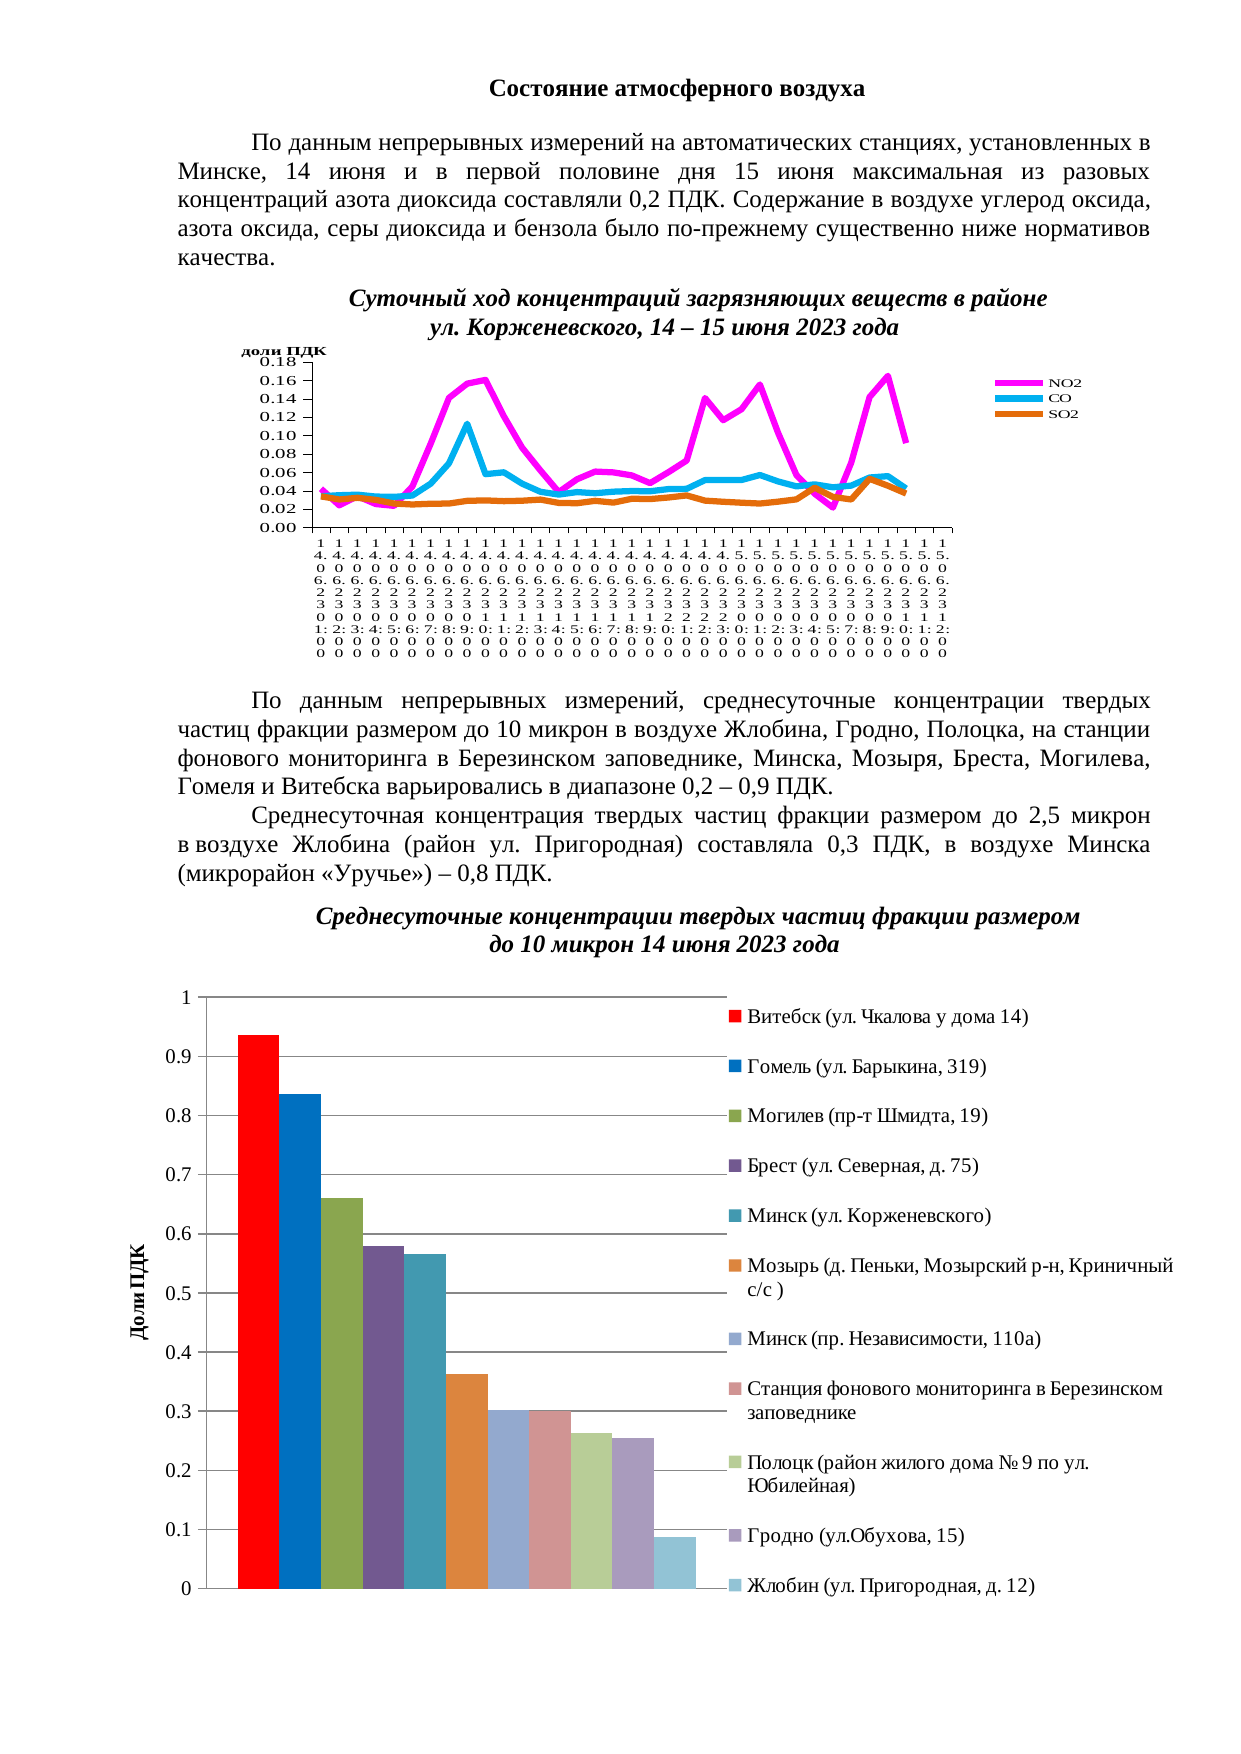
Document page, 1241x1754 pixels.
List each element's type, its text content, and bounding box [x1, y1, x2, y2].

title Состояние атмосферного воздуха [177, 73, 1152, 102]
text Среднесуточная концентрация твердых частиц фракции размером до 2,5 микрон в воздухе Жлобина (район ул. Пригородная) составляла 0,3 ПДК, в воздухе Минска (микрорайон «Уручье») – 0,8 ПДК. [177, 800, 1152, 886]
text По данным непрерывных измерений на автоматических станциях, установленных в Минске, 14 июня и в первой половине дня 15 июня максимальная из разовых концентраций азота диоксида составляли 0,2 ПДК. Содержание в воздухе углерод оксида, азота оксида, серы диоксида и бензола было по-прежнему существенно ниже нормативов качества. [177, 127, 1152, 271]
text Суточный ход концентраций загрязняющих веществ в районе ул. Корженевского, 14 – 15 июня 2023 года [177, 283, 1152, 340]
text По данным непрерывных измерений, среднесуточные концентрации твердых частиц фракции размером до 10 микрон в воздухе Жлобина, Гродно, Полоцка, на станции фонового мониторинга в Березинском заповеднике, Минска, Мозыря, Бреста, Могилева, Гомеля и Витебска варьировались в диапазоне 0,2 – 0,9 ПДК. [177, 685, 1152, 800]
text Среднесуточные концентрации твердых частиц фракции размером до 10 микрон 14 июня 2023 года [177, 901, 1152, 958]
